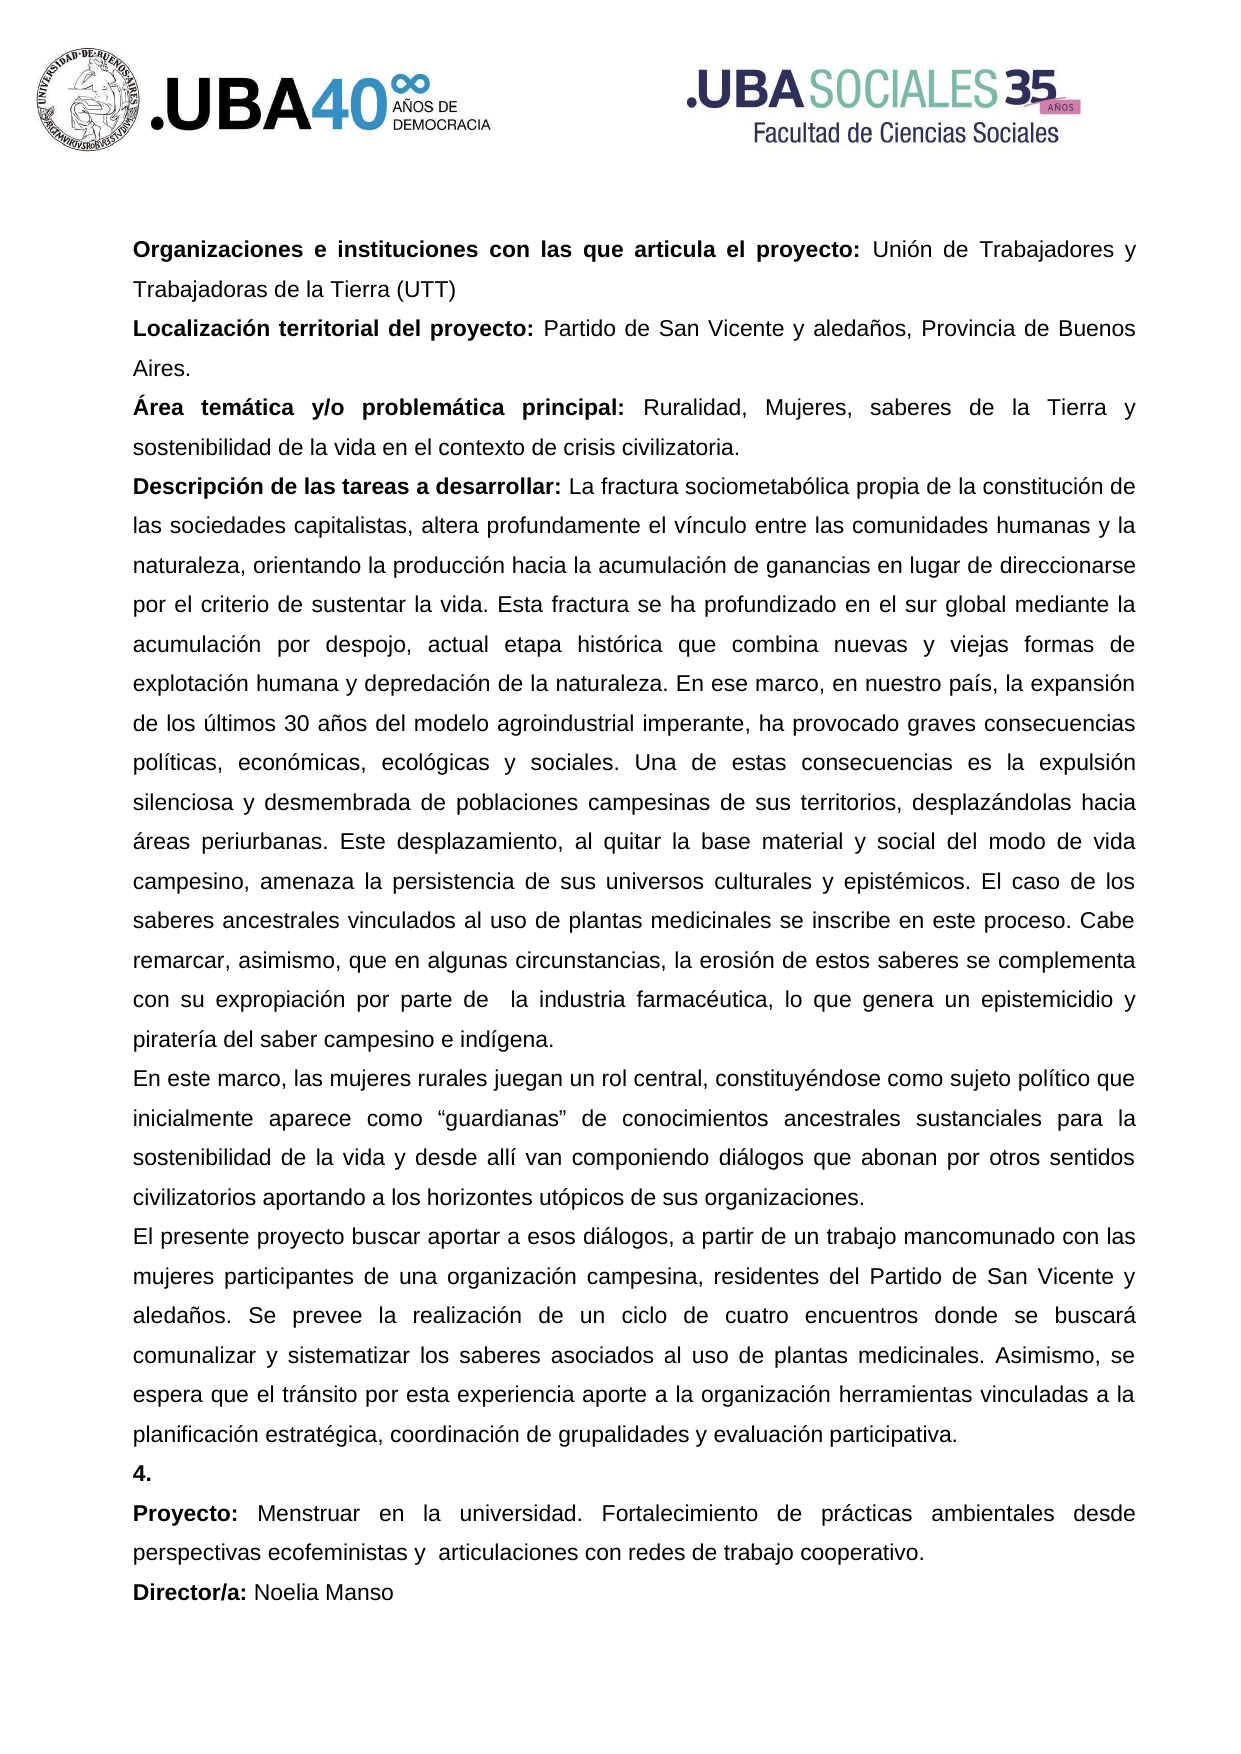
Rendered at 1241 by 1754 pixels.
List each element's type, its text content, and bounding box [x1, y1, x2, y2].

text Localización territorial del proyecto: Partido de San Vicente y aledaños, Provincia de Buenos Aires. [133, 315, 1136, 381]
text Organizaciones e instituciones con las que articula el proyecto: Unión de Trabajadores y Trabajadoras de la Tierra (UTT) [133, 236, 1136, 302]
text El presente proyecto buscar aportar a esos diálogos, a partir de un trabajo mancomunado con las mujeres participantes de una organización campesina, residentes del Partido de San Vicente y aledaños. Se prevee la realización de un ciclo de cuatro encuentros donde se buscará comunalizar y sistematizar los saberes asociados al uso de plantas medicinales. Asimismo, se espera que el tránsito por esta experiencia aporte a la organización herramientas vinculadas a la planificación estratégica, coordinación de grupalidades y evaluación participativa. [133, 1223, 1136, 1447]
text Director/a: Noelia Manso [133, 1578, 1136, 1605]
text 4. [133, 1460, 1136, 1486]
picture [17, 40, 1094, 157]
text Descripción de las tareas a desarrollar: La fractura sociometabólica propia de la constitución de las sociedades capitalistas, altera profundamente el vínculo entre las comunidades humanas y la naturaleza, orientando la producción hacia la acumulación de ganancias en lugar de direccionarse por el criterio de sustentar la vida. Esta fractura se ha profundizado en el sur global mediante la acumulación por despojo, actual etapa histórica que combina nuevas y viejas formas de explotación humana y depredación de la naturaleza. En ese marco, en nuestro país, la expansión de los últimos 30 años del modelo agroindustrial imperante, ha provocado graves consecuencias políticas, económicas, ecológicas y sociales. Una de estas consecuencias es la expulsión silenciosa y desmembrada de poblaciones campesinas de sus territorios, desplazándolas hacia áreas periurbanas. Este desplazamiento, al quitar la base material y social del modo de vida campesino, amenaza la persistencia de sus universos culturales y epistémicos. El caso de los saberes ancestrales vinculados al uso de plantas medicinales se inscribe en este proceso. Cabe remarcar, asimismo, que en algunas circunstancias, la erosión de estos saberes se complementa con su expropiación por parte de la industria farmacéutica, lo que genera un epistemicidio y piratería del saber campesino e indígena. [133, 473, 1136, 1052]
text Proyecto: Menstruar en la universidad. Fortalecimiento de prácticas ambientales desde perspectivas ecofeministas y articulaciones con redes de trabajo cooperativo. [133, 1499, 1136, 1565]
text En este marco, las mujeres rurales juegan un rol central, constituyéndose como sujeto político que inicialmente aparece como “guardianas” de conocimientos ancestrales sustanciales para la sostenibilidad de la vida y desde allí van componiendo diálogos que abonan por otros sentidos civilizatorios aportando a los horizontes utópicos de sus organizaciones. [133, 1065, 1136, 1210]
text Área temática y/o problemática principal: Ruralidad, Mujeres, saberes de la Tierra y sostenibilidad de la vida en el contexto de crisis civilizatoria. [133, 394, 1136, 460]
